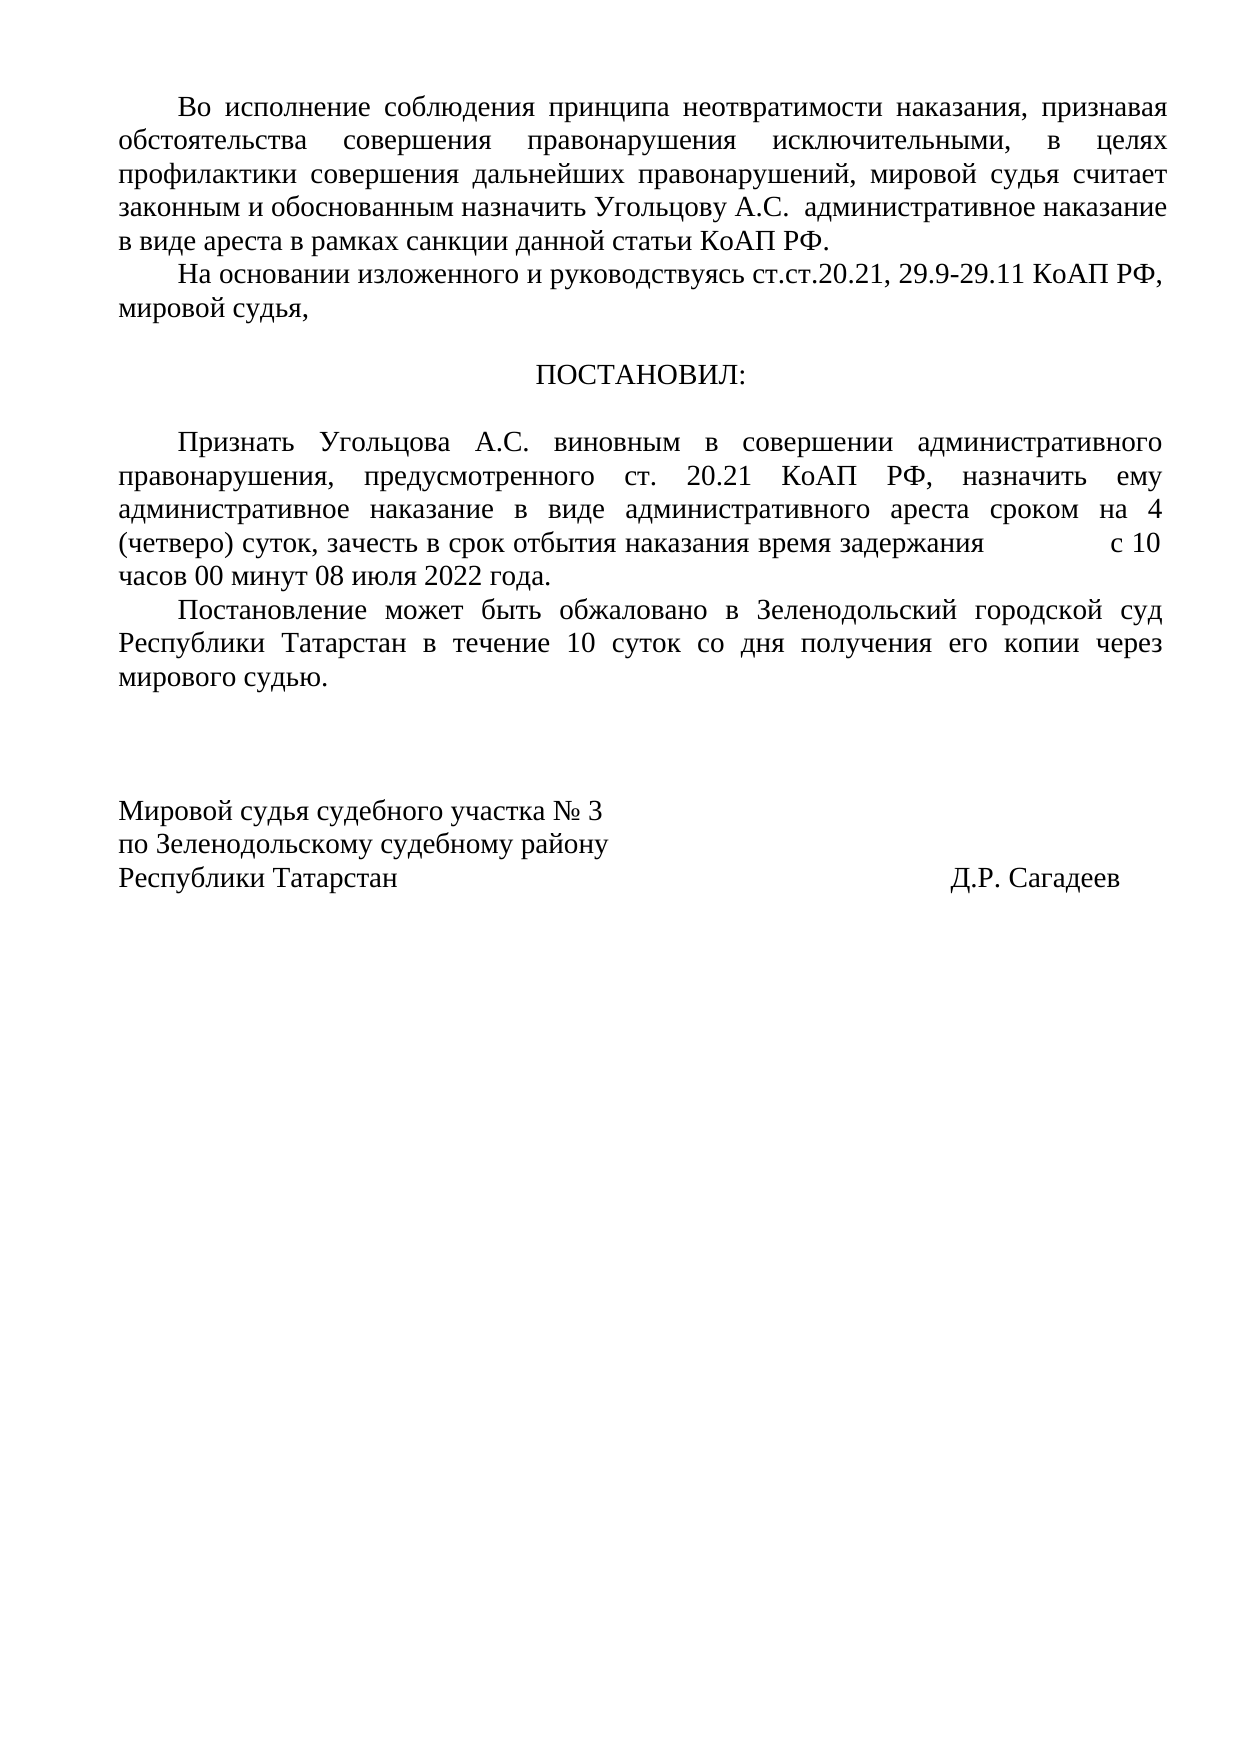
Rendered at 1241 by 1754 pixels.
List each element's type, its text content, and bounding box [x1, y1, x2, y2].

text Мировой судья судебного участка № 3 [118, 793, 1163, 827]
text Республики Татарстан Д.Р. Сагадеев [118, 860, 1163, 894]
text Во исполнение соблюдения принципа неотвратимости наказания, признавая обстоятельства совершения правонарушения исключительными, в целях профилактики совершения дальнейших правонарушений, мировой судья считает законным и обоснованным назначить Угольцову А.С. административное наказание в виде ареста в рамках санкции данной статьи КоАП РФ. [118, 89, 1169, 256]
text Признать Угольцова А.С. виновным в совершении административного правонарушения, предусмотренного ст. 20.21 КоАП РФ, назначить ему административное наказание в виде административного ареста сроком на 4 (четверо) суток, зачесть в срок отбытия наказания время задержания с 10 часов 00 минут 08 июля 2022 года. [118, 424, 1163, 592]
text Постановление может быть обжаловано в Зеленодольский городской суд Республики Татарстан в течение 10 суток со дня получения его копии через мирового судью. [118, 592, 1163, 692]
text по Зеленодольскому судебному району [118, 827, 1163, 860]
text ПОСТАНОВИЛ: [118, 357, 1163, 391]
text На основании изложенного и руководствуясь ст.ст.20.21, 29.9-29.11 КоАП РФ, мировой судья, [118, 256, 1163, 323]
